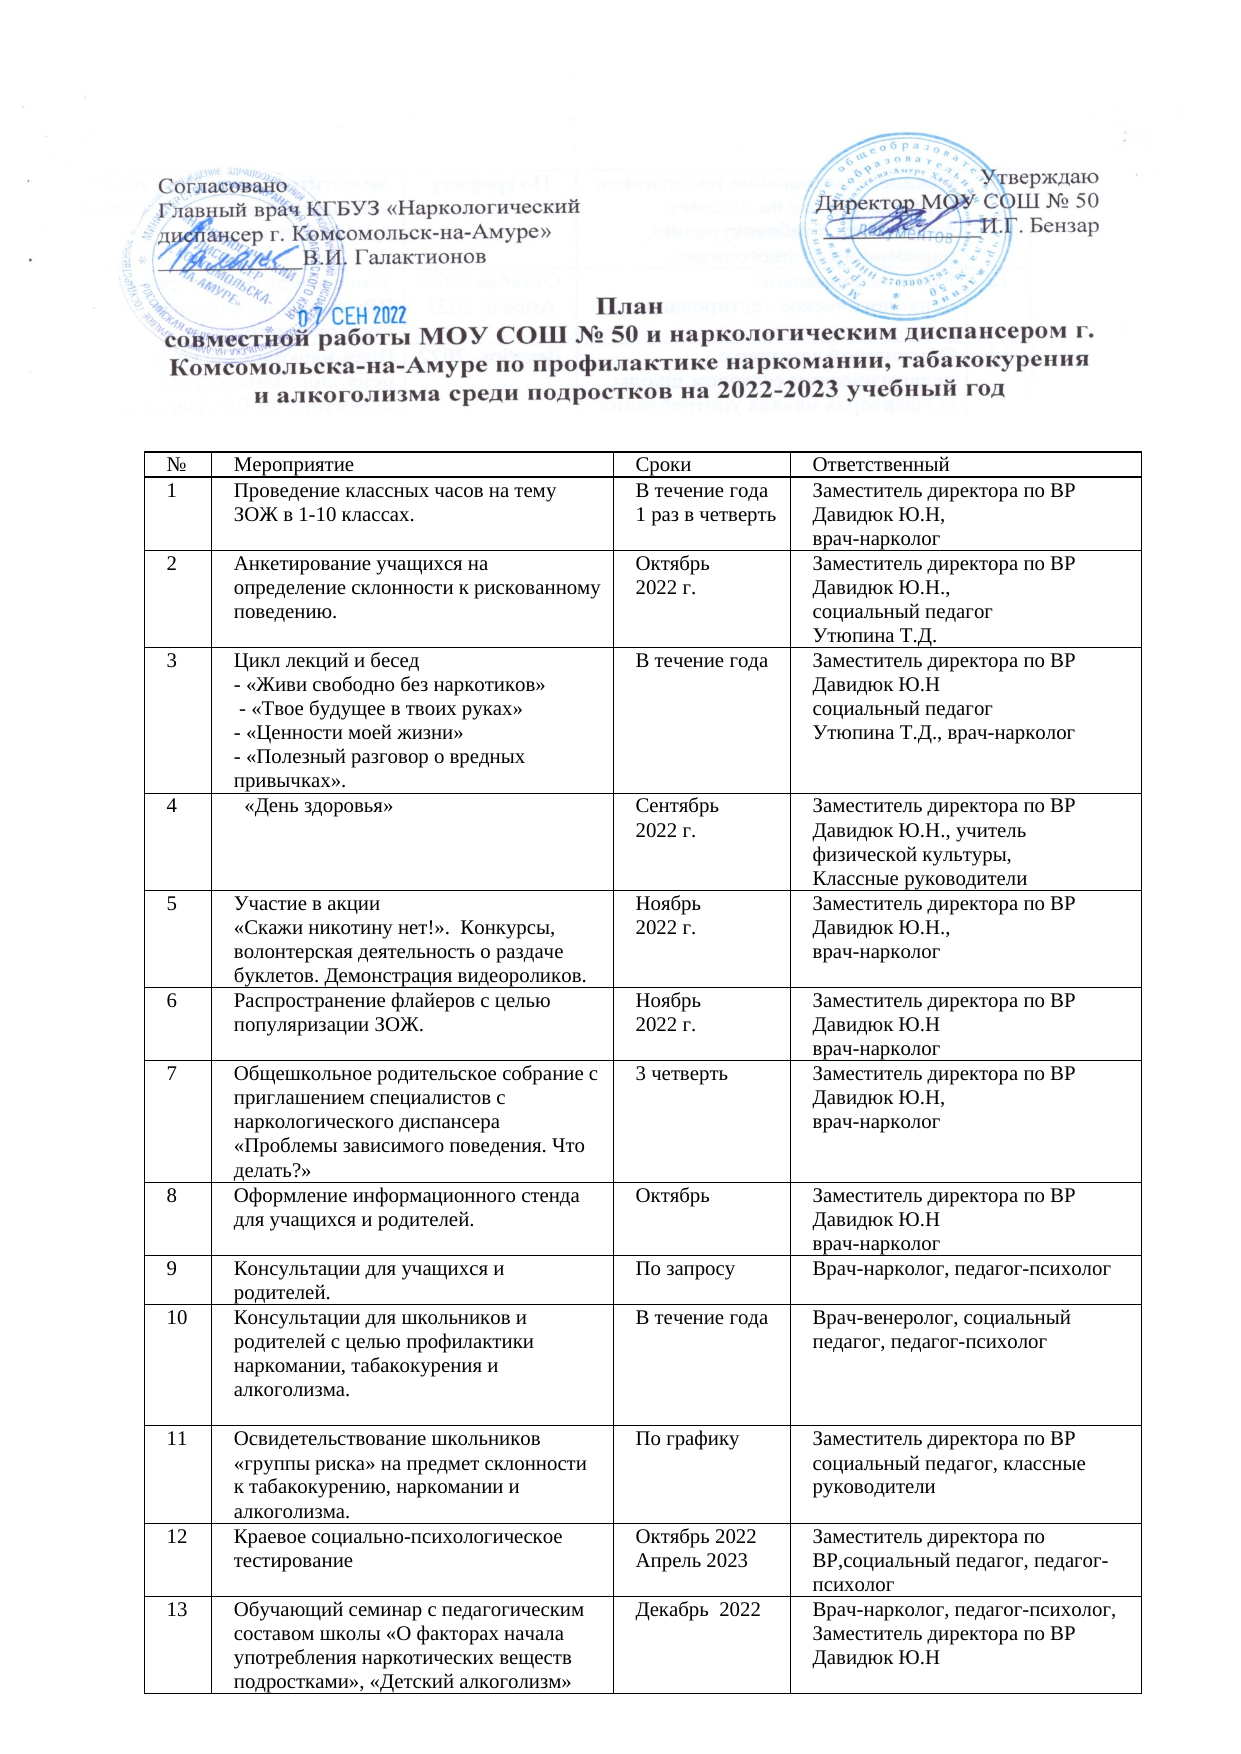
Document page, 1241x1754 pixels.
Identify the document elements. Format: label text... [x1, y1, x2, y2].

table_cell 6 [145, 988, 211, 1060]
table_cell Октябрь 2022 Апрель 2023 [614, 1524, 790, 1596]
table_cell Врач-нарколог, педагог-психолог [791, 1256, 1141, 1304]
table_cell 10 [145, 1305, 211, 1425]
table_header Сроки [614, 453, 790, 476]
table_cell В течение года 1 раз в четверть [614, 478, 790, 550]
table_cell Общешкольное родительское собрание с приглашением специалистов с наркологического диспансера «Проблемы зависимого поведения. Что делать?» [212, 1061, 613, 1182]
table_cell Анкетирование учащихся на определение склонности к рискованному поведению. [212, 551, 613, 647]
table_cell Консультации для школьников и родителей с целью профилактики наркомании, табакокурения и алкоголизма. [212, 1305, 613, 1425]
table_cell Заместитель директора по ВР Давидюк Ю.Н, врач-нарколог [791, 1061, 1141, 1182]
table_cell Цикл лекций и бесед - «Живи свободно без наркотиков» - «Твое будущее в твоих руках» - «Ценности моей жизни» - «Полезный разговор о вредных привычках». [212, 648, 613, 792]
table_cell Сентябрь 2022 г. [614, 794, 790, 890]
table_header № [145, 453, 211, 476]
table_cell 7 [145, 1061, 211, 1182]
table_cell Заместитель директора по ВР Давидюк Ю.Н, врач-нарколог [791, 478, 1141, 550]
table_cell 13 [145, 1597, 211, 1693]
table_cell Заместитель директора по ВР Давидюк Ю.Н врач-нарколог [791, 988, 1141, 1060]
table_cell Декабрь 2022 [614, 1597, 790, 1693]
table_cell Заместитель директора по ВР Давидюк Ю.Н социальный педагог Утюпина Т.Д., врач-нарколог [791, 648, 1141, 792]
table_cell 9 [145, 1256, 211, 1304]
table_cell 2 [145, 551, 211, 647]
table_cell Заместитель директора по ВР социальный педагог, классные руководители [791, 1426, 1141, 1523]
table_cell Ноябрь 2022 г. [614, 988, 790, 1060]
table_cell «День здоровья» [212, 794, 613, 890]
table_header Ответственный [791, 453, 1141, 476]
table_cell Врач-нарколог, педагог-психолог, Заместитель директора по ВР Давидюк Ю.Н [791, 1597, 1141, 1693]
table_cell Ноябрь 2022 г. [614, 891, 790, 987]
table_cell Октябрь 2022 г. [614, 551, 790, 647]
table_cell Распространение флайеров с целью популяризации ЗОЖ. [212, 988, 613, 1060]
table_cell В течение года [614, 648, 790, 792]
table_header Мероприятие [212, 453, 613, 476]
table_cell Заместитель директора по ВР Давидюк Ю.Н врач-нарколог [791, 1183, 1141, 1255]
table_cell 8 [145, 1183, 211, 1255]
table_cell Заместитель директора по ВР Давидюк Ю.Н., учитель физической культуры, Классные руководители [791, 794, 1141, 890]
table_cell По графику [614, 1426, 790, 1523]
table_cell 3 четверть [614, 1061, 790, 1182]
table_cell По запросу [614, 1256, 790, 1304]
table_cell В течение года [614, 1305, 790, 1425]
table_cell 4 [145, 794, 211, 890]
table_cell Обучающий семинар с педагогическим составом школы «О факторах начала употребления наркотических веществ подростками», «Детский алкоголизм» [212, 1597, 613, 1693]
picture [0, 56, 1184, 417]
table_cell Заместитель директора по ВР Давидюк Ю.Н., врач-нарколог [791, 891, 1141, 987]
table_cell 5 [145, 891, 211, 987]
table_cell Освидетельствование школьников «группы риска» на предмет склонности к табакокурению, наркомании и алкоголизма. [212, 1426, 613, 1523]
table_cell 11 [145, 1426, 211, 1523]
table_cell Заместитель директора по ВР,социальный педагог, педагог-психолог [791, 1524, 1141, 1596]
table_cell Проведение классных часов на тему ЗОЖ в 1-10 классах. [212, 478, 613, 550]
table_cell 12 [145, 1524, 211, 1596]
table_cell Консультации для учащихся и родителей. [212, 1256, 613, 1304]
table_cell Врач-венеролог, социальный педагог, педагог-психолог [791, 1305, 1141, 1425]
table_cell Краевое социально-психологическое тестирование [212, 1524, 613, 1596]
table_cell Участие в акции «Скажи никотину нет!». Конкурсы, волонтерская деятельность о раздаче буклетов. Демонстрация видеороликов. [212, 891, 613, 987]
table_cell Октябрь [614, 1183, 790, 1255]
table_cell Оформление информационного стенда для учащихся и родителей. [212, 1183, 613, 1255]
table_cell Заместитель директора по ВР Давидюк Ю.Н., социальный педагог Утюпина Т.Д. [791, 551, 1141, 647]
table_cell 1 [145, 478, 211, 550]
table_cell 3 [145, 648, 211, 792]
